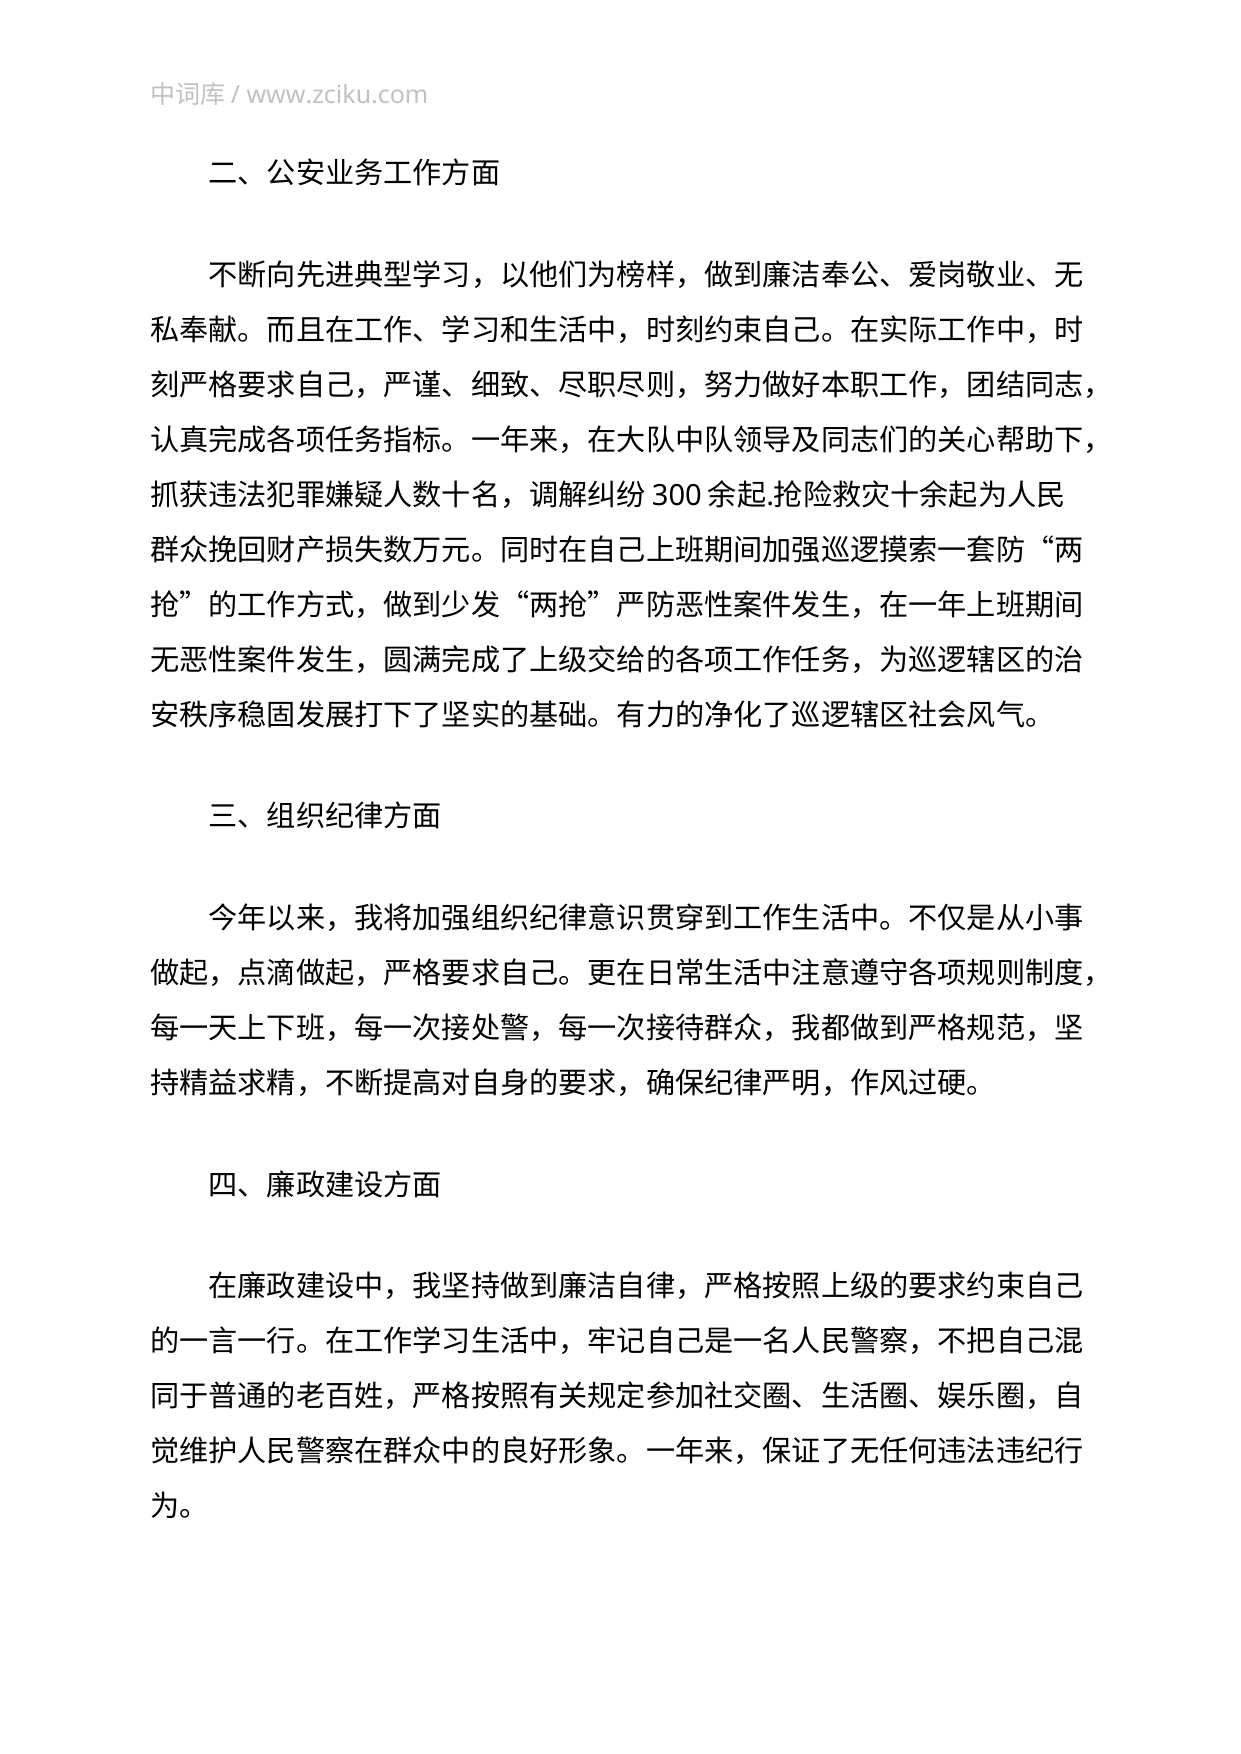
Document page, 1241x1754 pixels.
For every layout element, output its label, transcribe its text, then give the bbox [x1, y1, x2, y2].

text 今年以来，我将加强组织纪律意识贯穿到工作生活中。不仅是从小事做起，点滴做起，严格要求自己。更在日常生活中注意遵守各项规则制度，每一天上下班，每一次接处警，每一次接待群众，我都做到严格规范，坚持精益求精，不断提高对自身的要求，确保纪律严明，作风过硬。 [150, 894, 1090, 1102]
text 不断向先进典型学习，以他们为榜样，做到廉洁奉公、爱岗敬业、无私奉献。而且在工作、学习和生活中，时刻约束自己。在实际工作中，时刻严格要求自己，严谨、细致、尽职尽则，努力做好本职工作，团结同志，认真完成各项任务指标。一年来，在大队中队领导及同志们的关心帮助下，抓获违法犯罪嫌疑人数十名，调解纠纷300余起.抢险救灾十余起为人民群众挽回财产损失数万元。同时在自己上班期间加强巡逻摸索一套防“两抢”的工作方式，做到少发“两抢”严防恶性案件发生，在一年上班期间无恶性案件发生，圆满完成了上级交给的各项工作任务，为巡逻辖区的治安秩序稳固发展打下了坚实的基础。有力的净化了巡逻辖区社会风气。 [150, 252, 1090, 733]
text 二、公安业务工作方面 [150, 150, 1090, 192]
text 在廉政建设中，我坚持做到廉洁自律，严格按照上级的要求约束自己的一言一行。在工作学习生活中，牢记自己是一名人民警察，不把自己混同于普通的老百姓，严格按照有关规定参加社交圈、生活圈、娱乐圈，自觉维护人民警察在群众中的良好形象。一年来，保证了无任何违法违纪行为。 [150, 1263, 1090, 1525]
text 四、廉政建设方面 [150, 1161, 1090, 1203]
text 三、组织纪律方面 [150, 793, 1090, 835]
